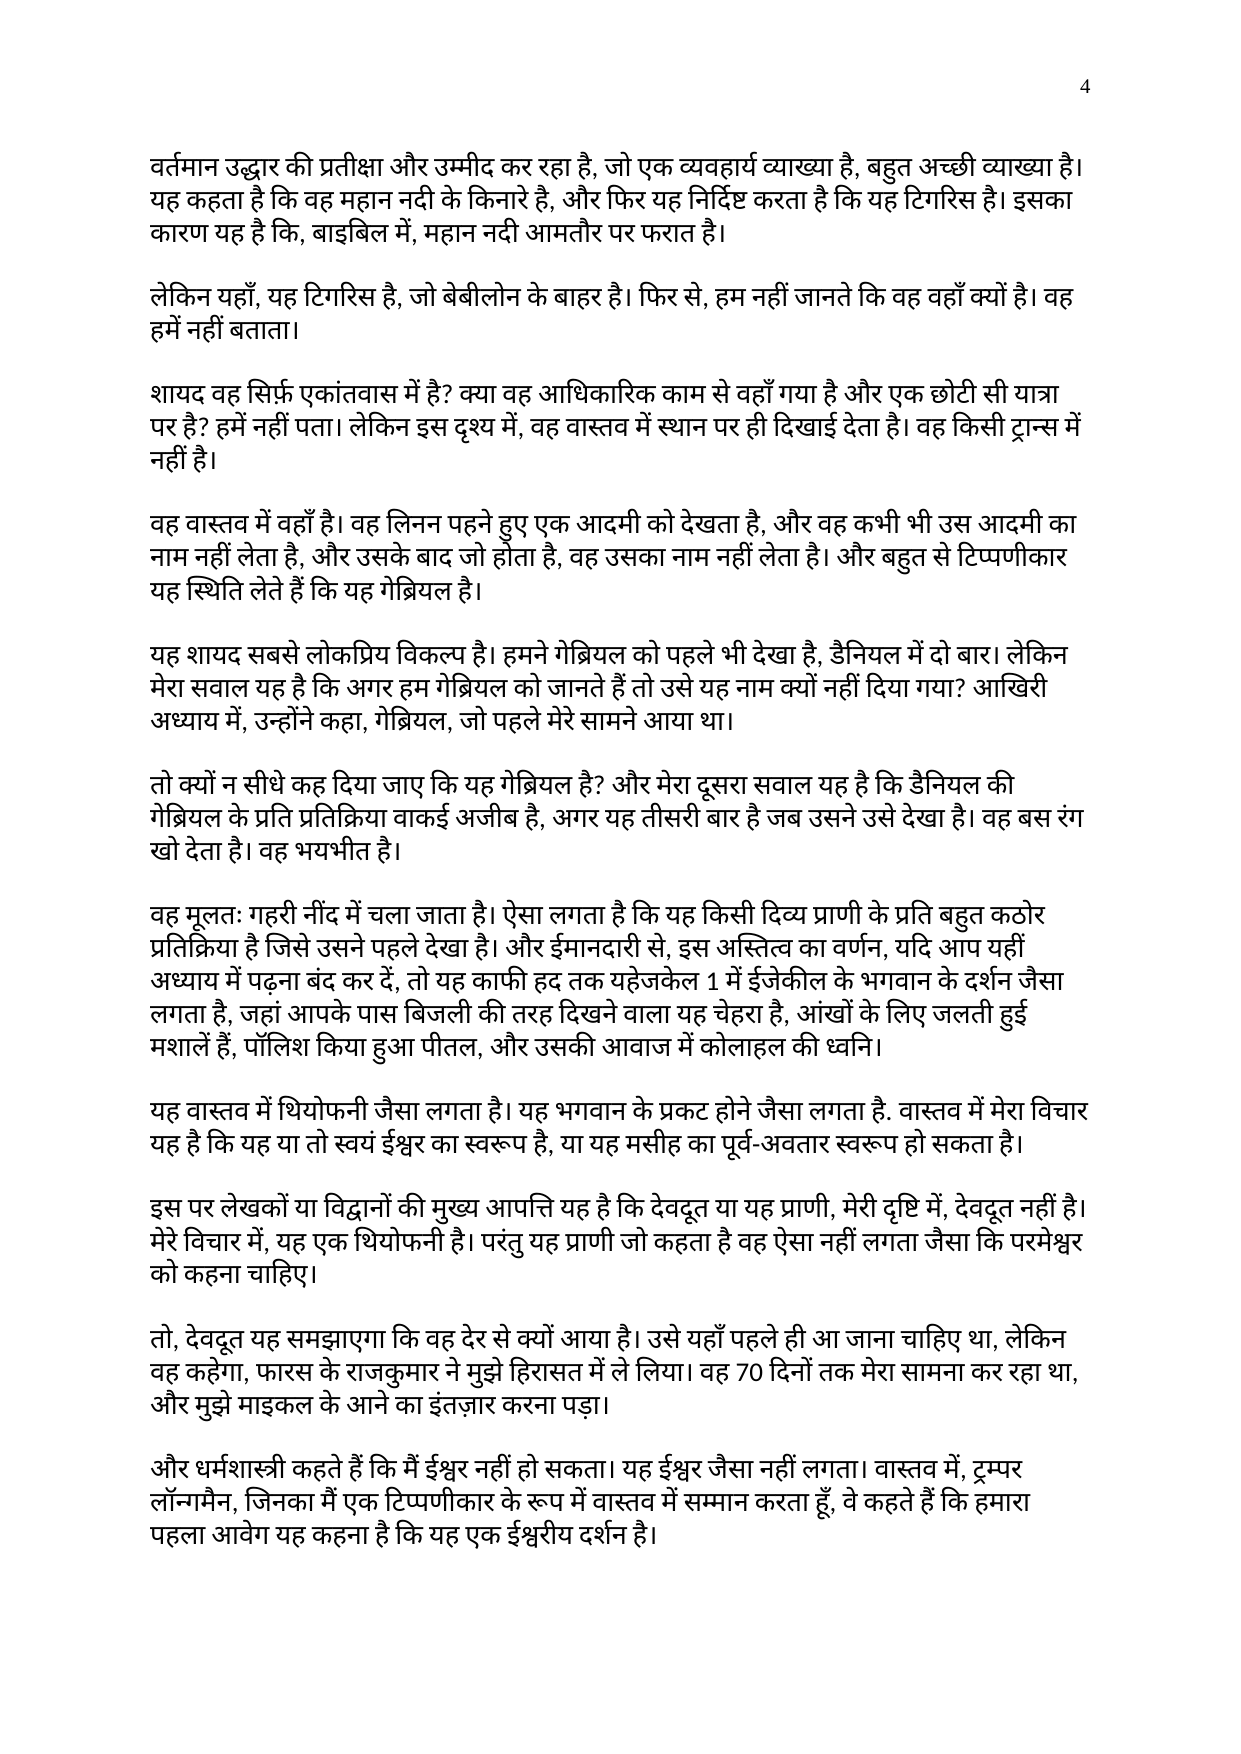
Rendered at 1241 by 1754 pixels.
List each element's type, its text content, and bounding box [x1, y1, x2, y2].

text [150, 150, 1090, 249]
text तो, देवदूत यह समझाएगा कि वह देर से क्यों आया है। उसे यहाँ पहले ही आ जाना चाहिए था, लेकिन वह कहेगा, फारस के राजकुमार ने मुझे हिरासत में ले लिया। वह 70 दिनों तक मेरा सामना कर रहा था, और मुझे माइकल के आने का इंतज़ार करना पड़ा। [150, 1322, 1090, 1421]
text यह शायद सबसे लोकप्रिय विकल्प है। हमने गेब्रियल को पहले भी देखा है, डैनियल में दो बार। लेकिन मेरा सवाल यह है कि अगर हम गेब्रियल को जानते हैं तो उसे यह नाम क्यों नहीं दिया गया? आखिरी अध्याय में, उन्होंने कहा, गेब्रियल, जो पहले मेरे सामने आया था। [150, 638, 1090, 737]
text लेकिन यहाँ, यह टिगरिस है, जो बेबीलोन के बाहर है। फिर से, हम नहीं जानते कि वह वहाँ क्यों है। वह हमें नहीं बताता। [150, 280, 1090, 346]
text वह मूलतः गहरी नींद में चला जाता है। ऐसा लगता है कि यह किसी दिव्य प्राणी के प्रति बहुत कठोर प्रतिक्रिया है जिसे उसने पहले देखा है। और ईमानदारी से, इस अस्तित्व का वर्णन, यदि आप यहीं अध्याय में पढ़ना बंद कर दें, तो यह काफी हद तक यहेजकेल 1 में ईजेकील के भगवान के दर्शन जैसा लगता है, जहां आपके पास बिजली की तरह दिखने वाला यह चेहरा है, आंखों के लिए जलती हुई मशालें हैं, पॉलिश किया हुआ पीतल, और उसकी आवाज में कोलाहल की ध्वनि। [150, 898, 1090, 1063]
text तो क्यों न सीधे कह दिया जाए कि यह गेब्रियल है? और मेरा दूसरा सवाल यह है कि डैनियल की गेब्रियल के प्रति प्रतिक्रिया वाकई अजीब है, अगर यह तीसरी बार है जब उसने उसे देखा है। वह बस रंग खो देता है। वह भयभीत है। [150, 768, 1090, 867]
text और धर्मशास्त्री कहते हैं कि मैं ईश्वर नहीं हो सकता। यह ईश्वर जैसा नहीं लगता। वास्तव में, ट्रम्पर लॉन्गमैन, जिनका मैं एक टिप्पणीकार के रूप में वास्तव में सम्मान करता हूँ, वे कहते हैं कि हमारा पहला आवेग यह कहना है कि यह एक ईश्वरीय दर्शन है। [150, 1452, 1090, 1551]
text इस पर लेखकों या विद्वानों की मुख्य आपत्ति यह है कि देवदूत या यह प्राणी, मेरी दृष्टि में, देवदूत नहीं है। मेरे विचार में, यह एक थियोफनी है। परंतु यह प्राणी जो कहता है वह ऐसा नहीं लगता जैसा कि परमेश्वर को कहना चाहिए। [150, 1192, 1090, 1291]
text शायद वह सिर्फ़ एकांतवास में है? क्या वह आधिकारिक काम से वहाँ गया है और एक छोटी सी यात्रा पर है? हमें नहीं पता। लेकिन इस दृश्य में, वह वास्तव में स्थान पर ही दिखाई देता है। वह किसी ट्रान्स में नहीं है। [150, 377, 1090, 476]
text यह वास्तव में थियोफनी जैसा लगता है। यह भगवान के प्रकट होने जैसा लगता है. वास्तव में मेरा विचार यह है कि यह या तो स्वयं ईश्वर का स्वरूप है, या यह मसीह का पूर्व-अवतार स्वरूप हो सकता है। [150, 1094, 1090, 1161]
text वह वास्तव में वहाँ है। वह लिनन पहने हुए एक आदमी को देखता है, और वह कभी भी उस आदमी का नाम नहीं लेता है, और उसके बाद जो होता है, वह उसका नाम नहीं लेता है। और बहुत से टिप्पणीकार यह स्थिति लेते हैं कि यह गेब्रियल है। [150, 508, 1090, 607]
